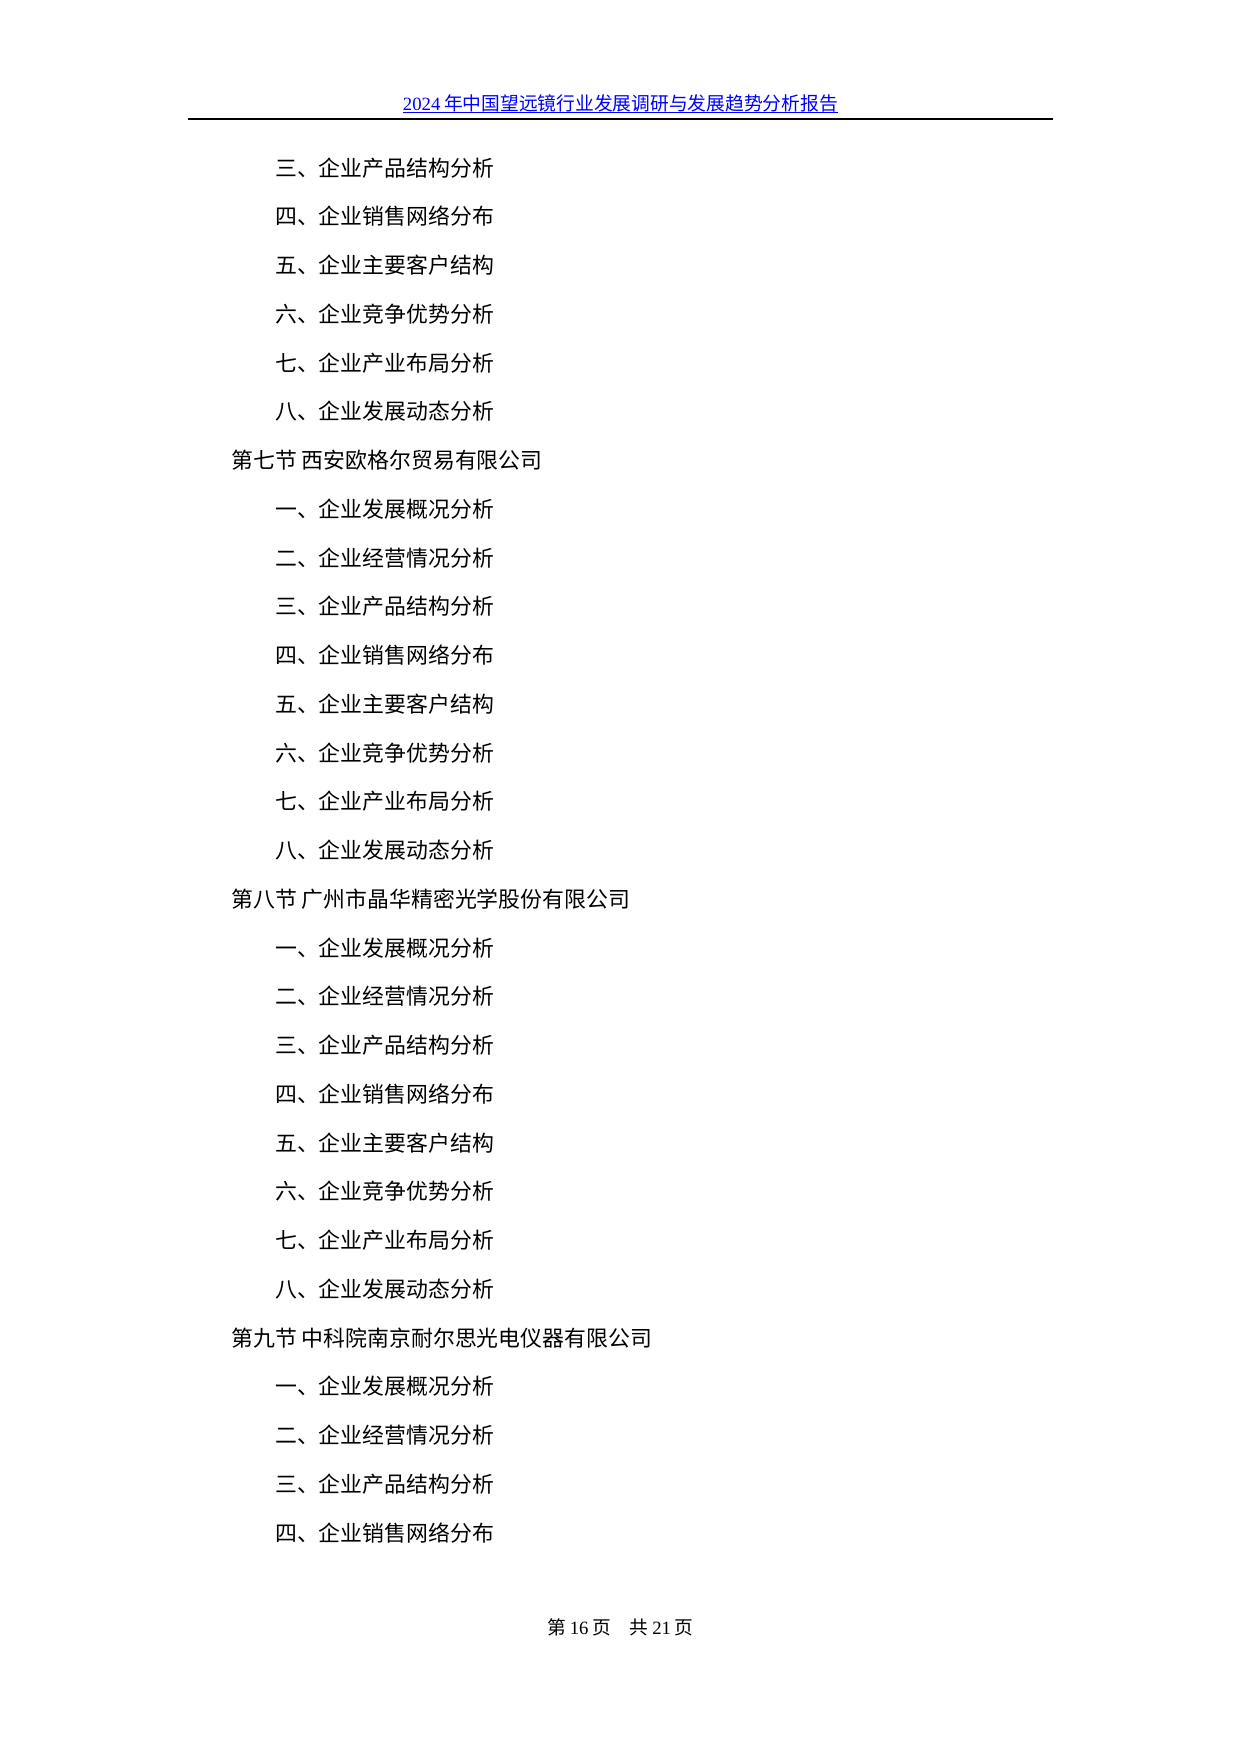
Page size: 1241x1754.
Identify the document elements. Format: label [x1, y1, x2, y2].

text [187, 150, 1053, 1548]
